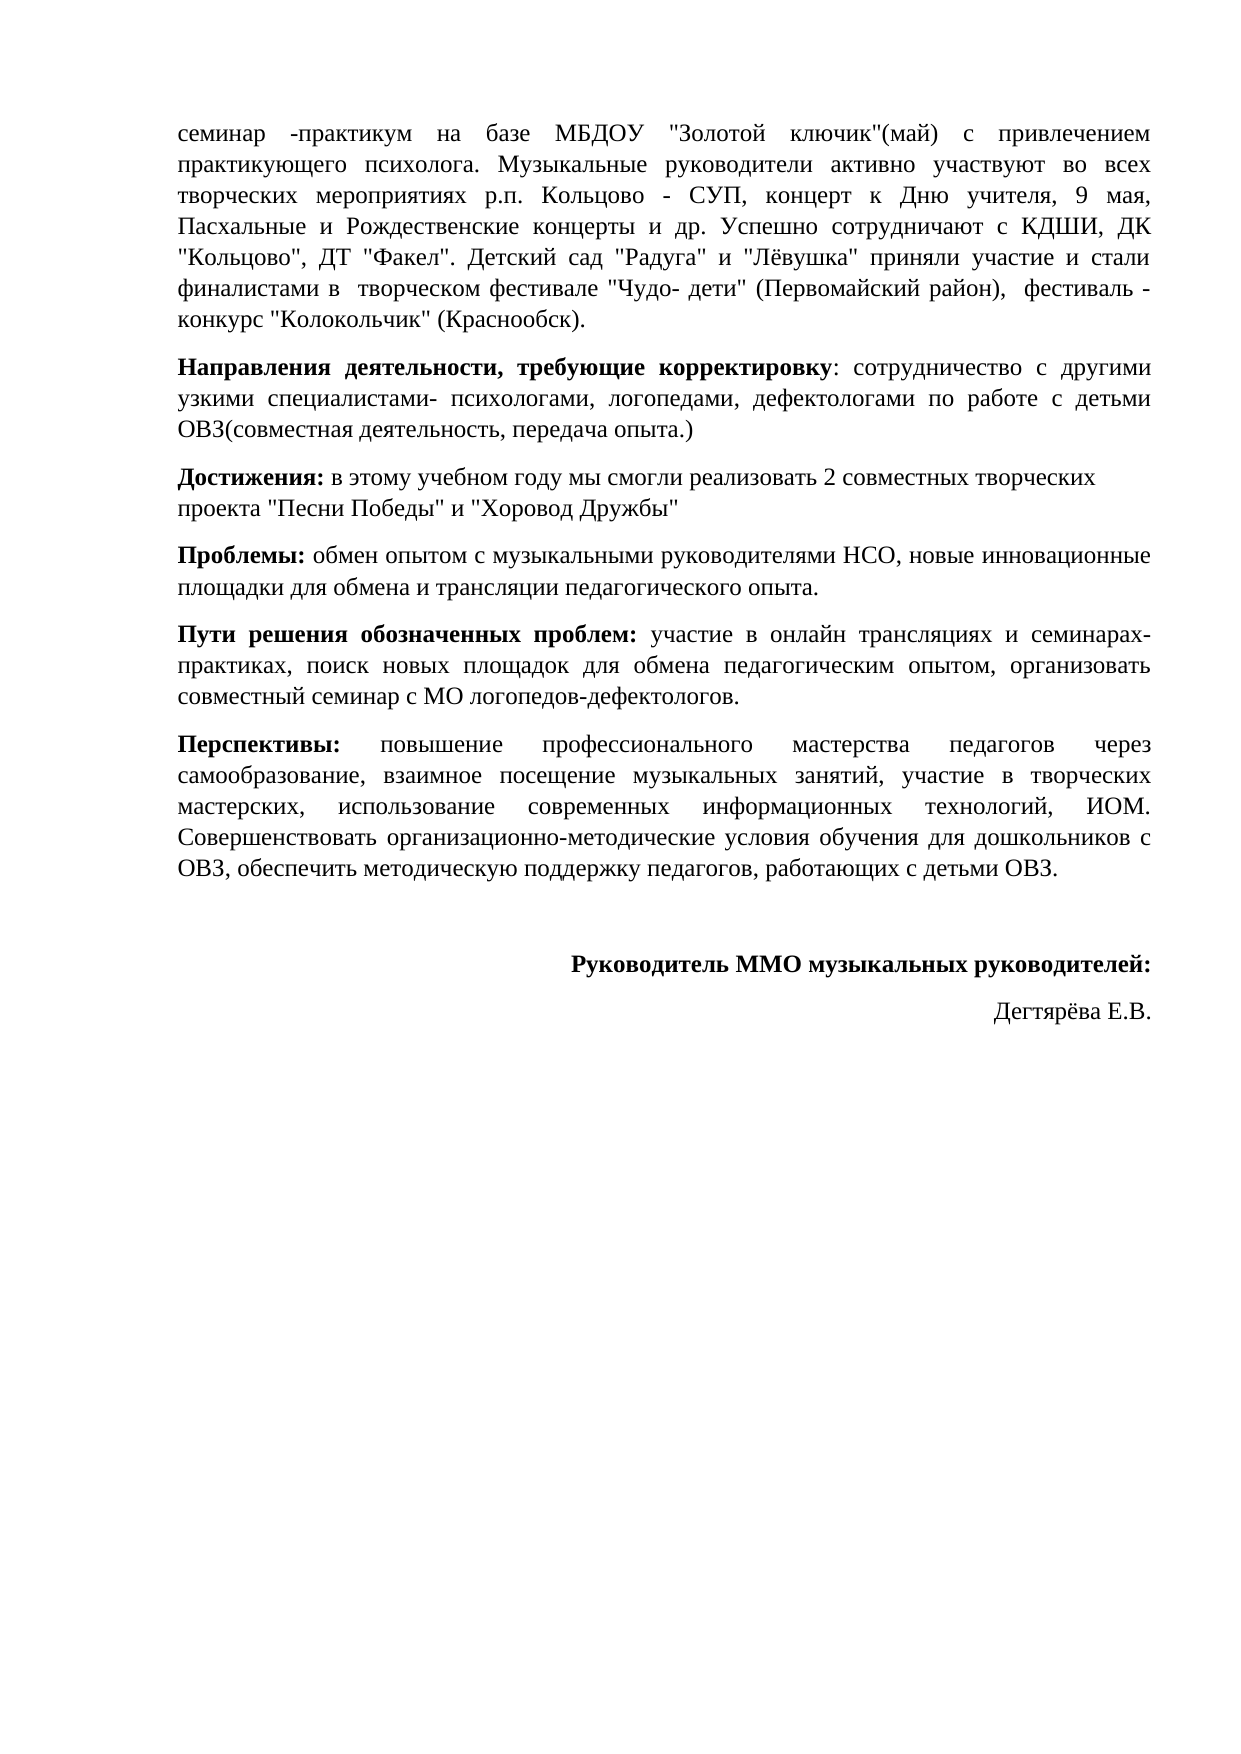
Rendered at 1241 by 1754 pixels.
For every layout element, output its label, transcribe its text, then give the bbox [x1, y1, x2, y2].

text Перспективы: повышение профессионального мастерства педагогов через самообразование, взаимное посещение музыкальных занятий, участие в творческих мастерских, использование современных информационных технологий, ИОМ. Совершенствовать организационно-методические условия обучения для дошкольников с ОВЗ, обеспечить методическую поддержку педагогов, работающих с детьми ОВЗ. [177, 729, 1152, 882]
text Дегтярёва Е.В. [252, 996, 1152, 1025]
text Пути решения обозначенных проблем: участие в онлайн трансляциях и семинарах-практиках, поиск новых площадок для обмена педагогическим опытом, организовать совместный семинар с МО логопедов-дефектологов. [177, 619, 1152, 710]
text Руководитель ММО музыкальных руководителей: [252, 949, 1152, 977]
text Направления деятельности, требующие корректировку: сотрудничество с другими узкими специалистами- психологами, логопедами, дефектологами по работе с детьми ОВЗ(совместная деятельность, передача опыта.) [177, 352, 1152, 443]
text Достижения: в этому учебном году мы смогли реализовать 2 совместных творческих проекта "Песни Победы" и "Хоровод Дружбы" [177, 462, 1152, 522]
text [177, 118, 1152, 333]
text Проблемы: обмен опытом с музыкальными руководителями НСО, новые инновационные площадки для обмена и трансляции педагогического опыта. [177, 541, 1152, 600]
